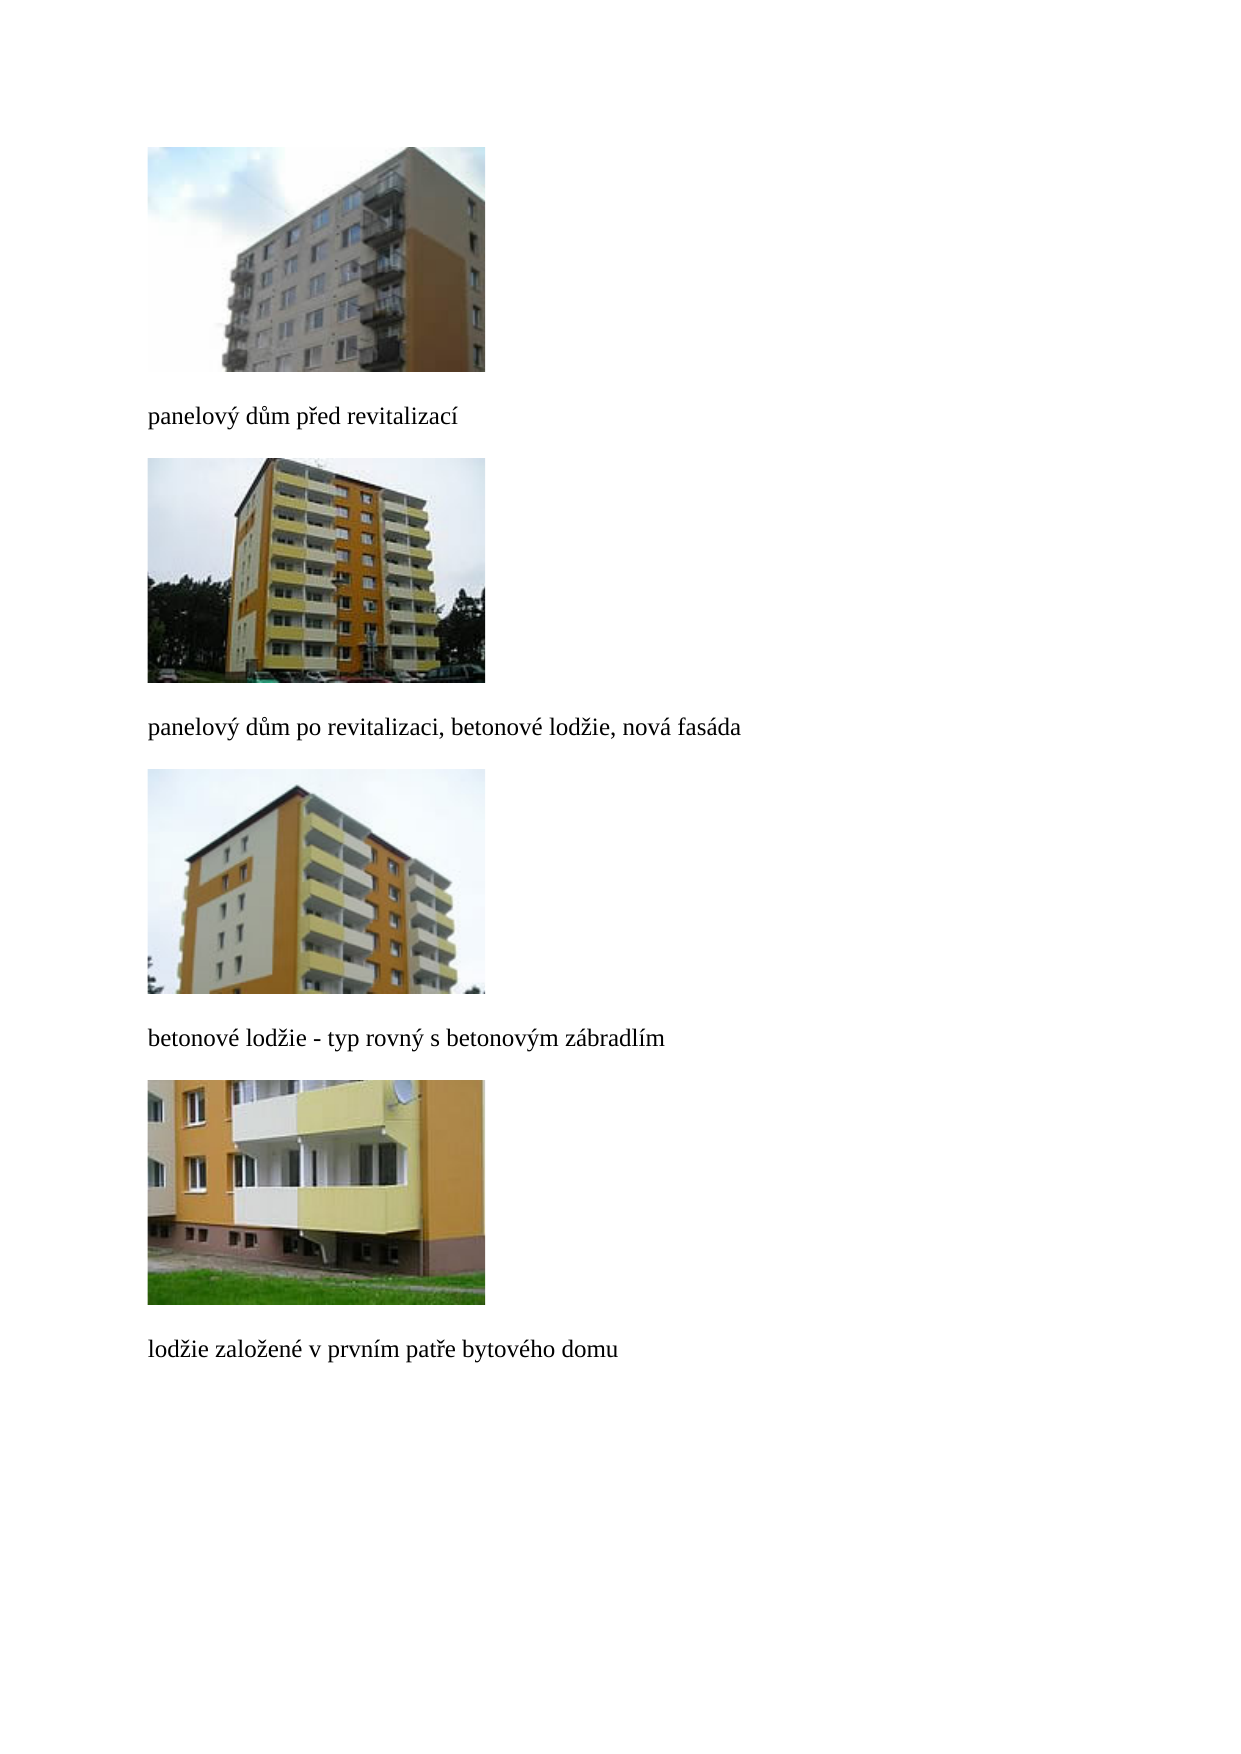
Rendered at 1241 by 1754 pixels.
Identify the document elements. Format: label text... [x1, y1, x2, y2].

text betonové lodžie - typ rovný s betonovým zábradlím [148, 1023, 1093, 1052]
text lodžie založené v prvním patře bytového domu [148, 1334, 1093, 1363]
picture [147, 1080, 486, 1305]
text panelový dům před revitalizací [148, 401, 1093, 429]
picture [147, 147, 486, 372]
picture [147, 769, 486, 994]
picture [147, 458, 486, 683]
text panelový dům po revitalizaci, betonové lodžie, nová fasáda [148, 712, 1093, 741]
